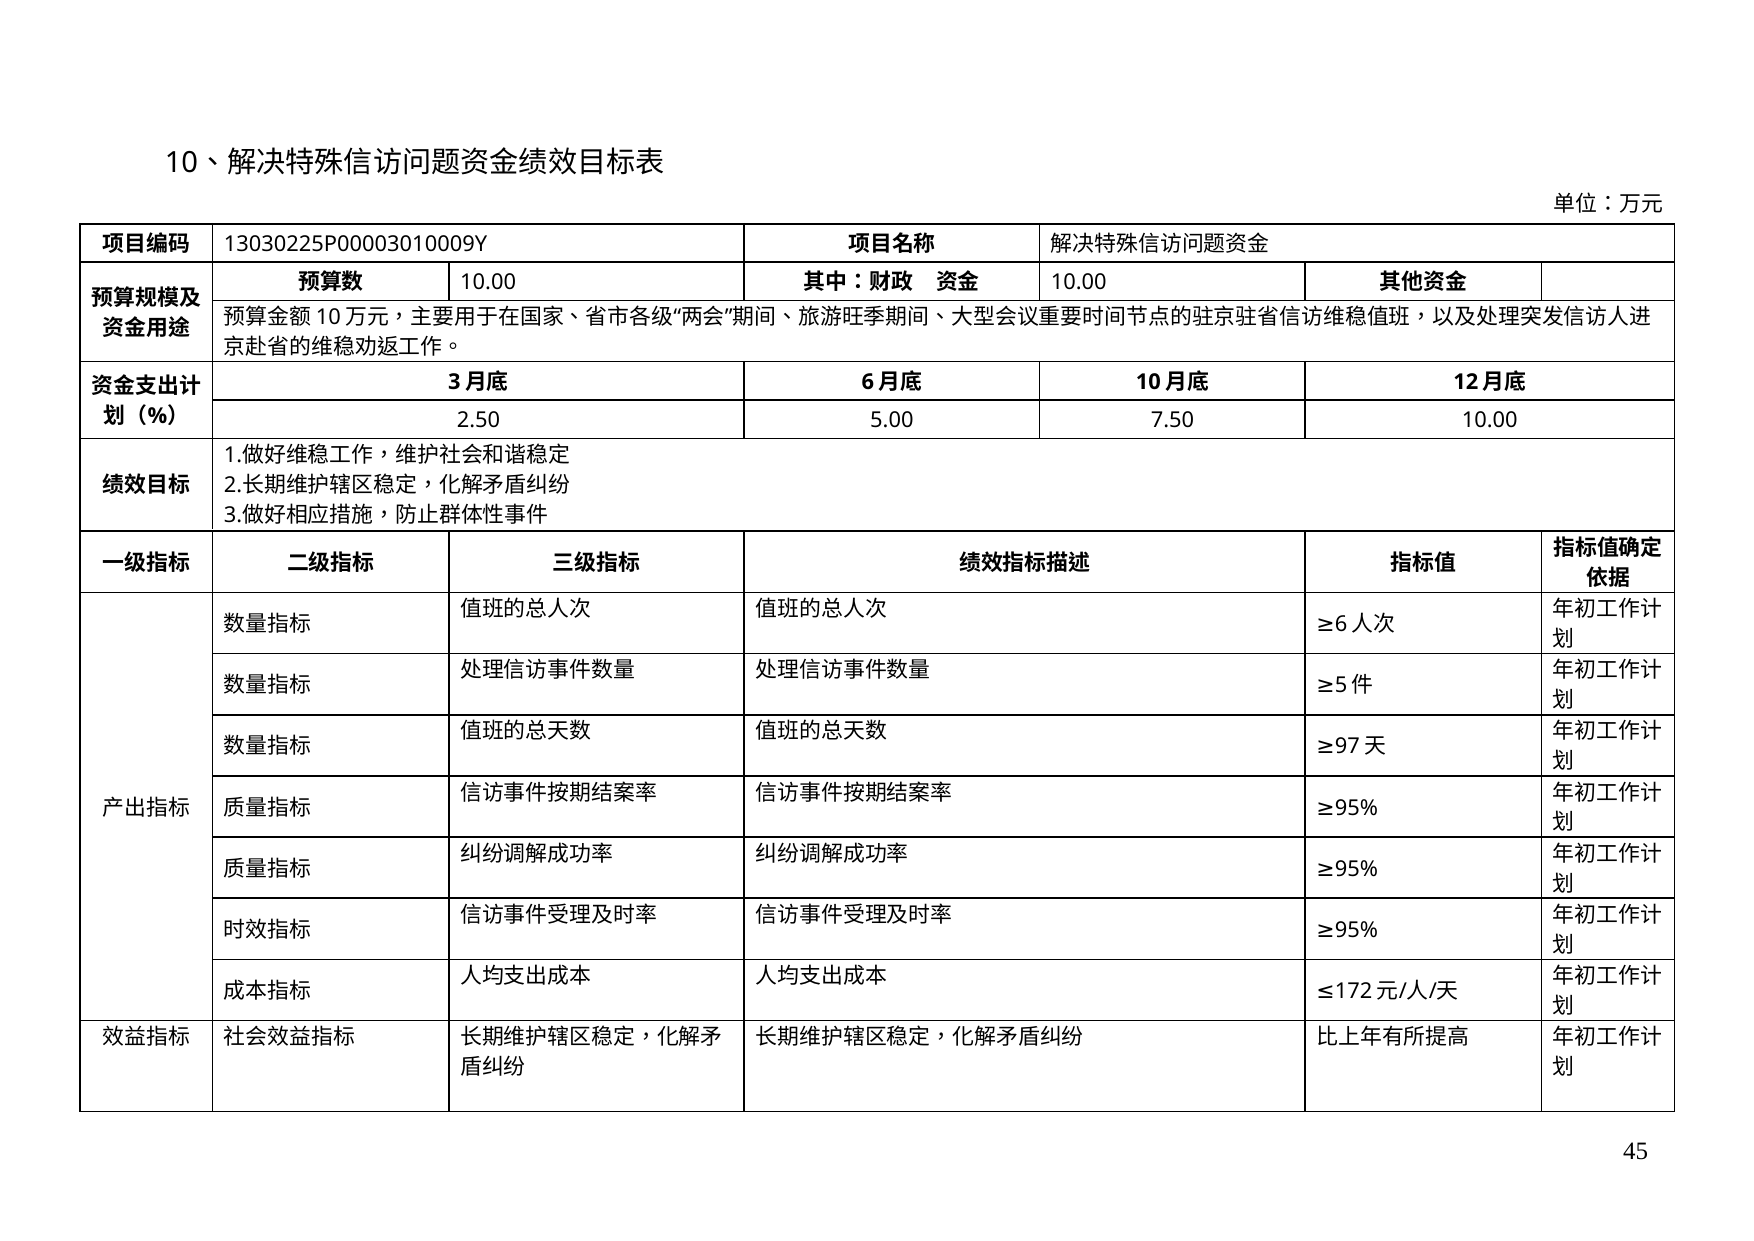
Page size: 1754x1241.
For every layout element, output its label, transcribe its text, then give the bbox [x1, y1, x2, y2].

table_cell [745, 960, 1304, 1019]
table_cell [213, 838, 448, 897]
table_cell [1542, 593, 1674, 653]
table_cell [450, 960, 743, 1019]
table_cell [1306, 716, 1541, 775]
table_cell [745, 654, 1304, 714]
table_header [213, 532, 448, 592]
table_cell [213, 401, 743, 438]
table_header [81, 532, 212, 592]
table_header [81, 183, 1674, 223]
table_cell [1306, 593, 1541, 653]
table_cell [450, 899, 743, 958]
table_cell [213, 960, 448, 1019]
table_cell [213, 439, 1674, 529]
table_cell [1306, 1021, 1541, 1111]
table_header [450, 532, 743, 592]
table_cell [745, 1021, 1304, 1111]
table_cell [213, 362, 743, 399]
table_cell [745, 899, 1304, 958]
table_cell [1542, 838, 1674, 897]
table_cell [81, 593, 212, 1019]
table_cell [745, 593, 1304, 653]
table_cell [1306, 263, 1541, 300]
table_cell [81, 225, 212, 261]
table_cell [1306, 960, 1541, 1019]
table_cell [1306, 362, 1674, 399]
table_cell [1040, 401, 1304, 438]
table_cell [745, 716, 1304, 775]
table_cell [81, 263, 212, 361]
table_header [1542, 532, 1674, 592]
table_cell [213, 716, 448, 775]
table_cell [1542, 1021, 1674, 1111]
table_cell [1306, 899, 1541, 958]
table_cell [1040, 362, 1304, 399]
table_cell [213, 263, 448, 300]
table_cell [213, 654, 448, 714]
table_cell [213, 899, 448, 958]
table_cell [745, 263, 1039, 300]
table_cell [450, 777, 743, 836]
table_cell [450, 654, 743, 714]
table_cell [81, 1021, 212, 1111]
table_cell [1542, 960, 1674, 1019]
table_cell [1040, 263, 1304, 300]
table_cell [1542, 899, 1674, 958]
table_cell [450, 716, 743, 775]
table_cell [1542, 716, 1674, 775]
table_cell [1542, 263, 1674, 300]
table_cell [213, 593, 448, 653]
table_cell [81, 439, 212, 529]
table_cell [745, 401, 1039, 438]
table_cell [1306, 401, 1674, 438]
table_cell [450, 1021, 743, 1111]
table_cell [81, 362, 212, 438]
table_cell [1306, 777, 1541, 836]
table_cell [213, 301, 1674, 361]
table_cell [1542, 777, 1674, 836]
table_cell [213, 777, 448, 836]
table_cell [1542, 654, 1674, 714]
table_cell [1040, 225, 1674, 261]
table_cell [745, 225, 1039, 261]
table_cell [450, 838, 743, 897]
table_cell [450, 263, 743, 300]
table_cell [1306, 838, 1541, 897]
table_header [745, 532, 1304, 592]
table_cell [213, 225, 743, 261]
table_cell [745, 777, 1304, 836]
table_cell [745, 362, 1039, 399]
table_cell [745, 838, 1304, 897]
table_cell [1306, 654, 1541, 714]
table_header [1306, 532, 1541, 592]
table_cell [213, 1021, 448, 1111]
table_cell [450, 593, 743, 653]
text 10、解决特殊信访问题资金绩效目标表 [106, 142, 1648, 181]
